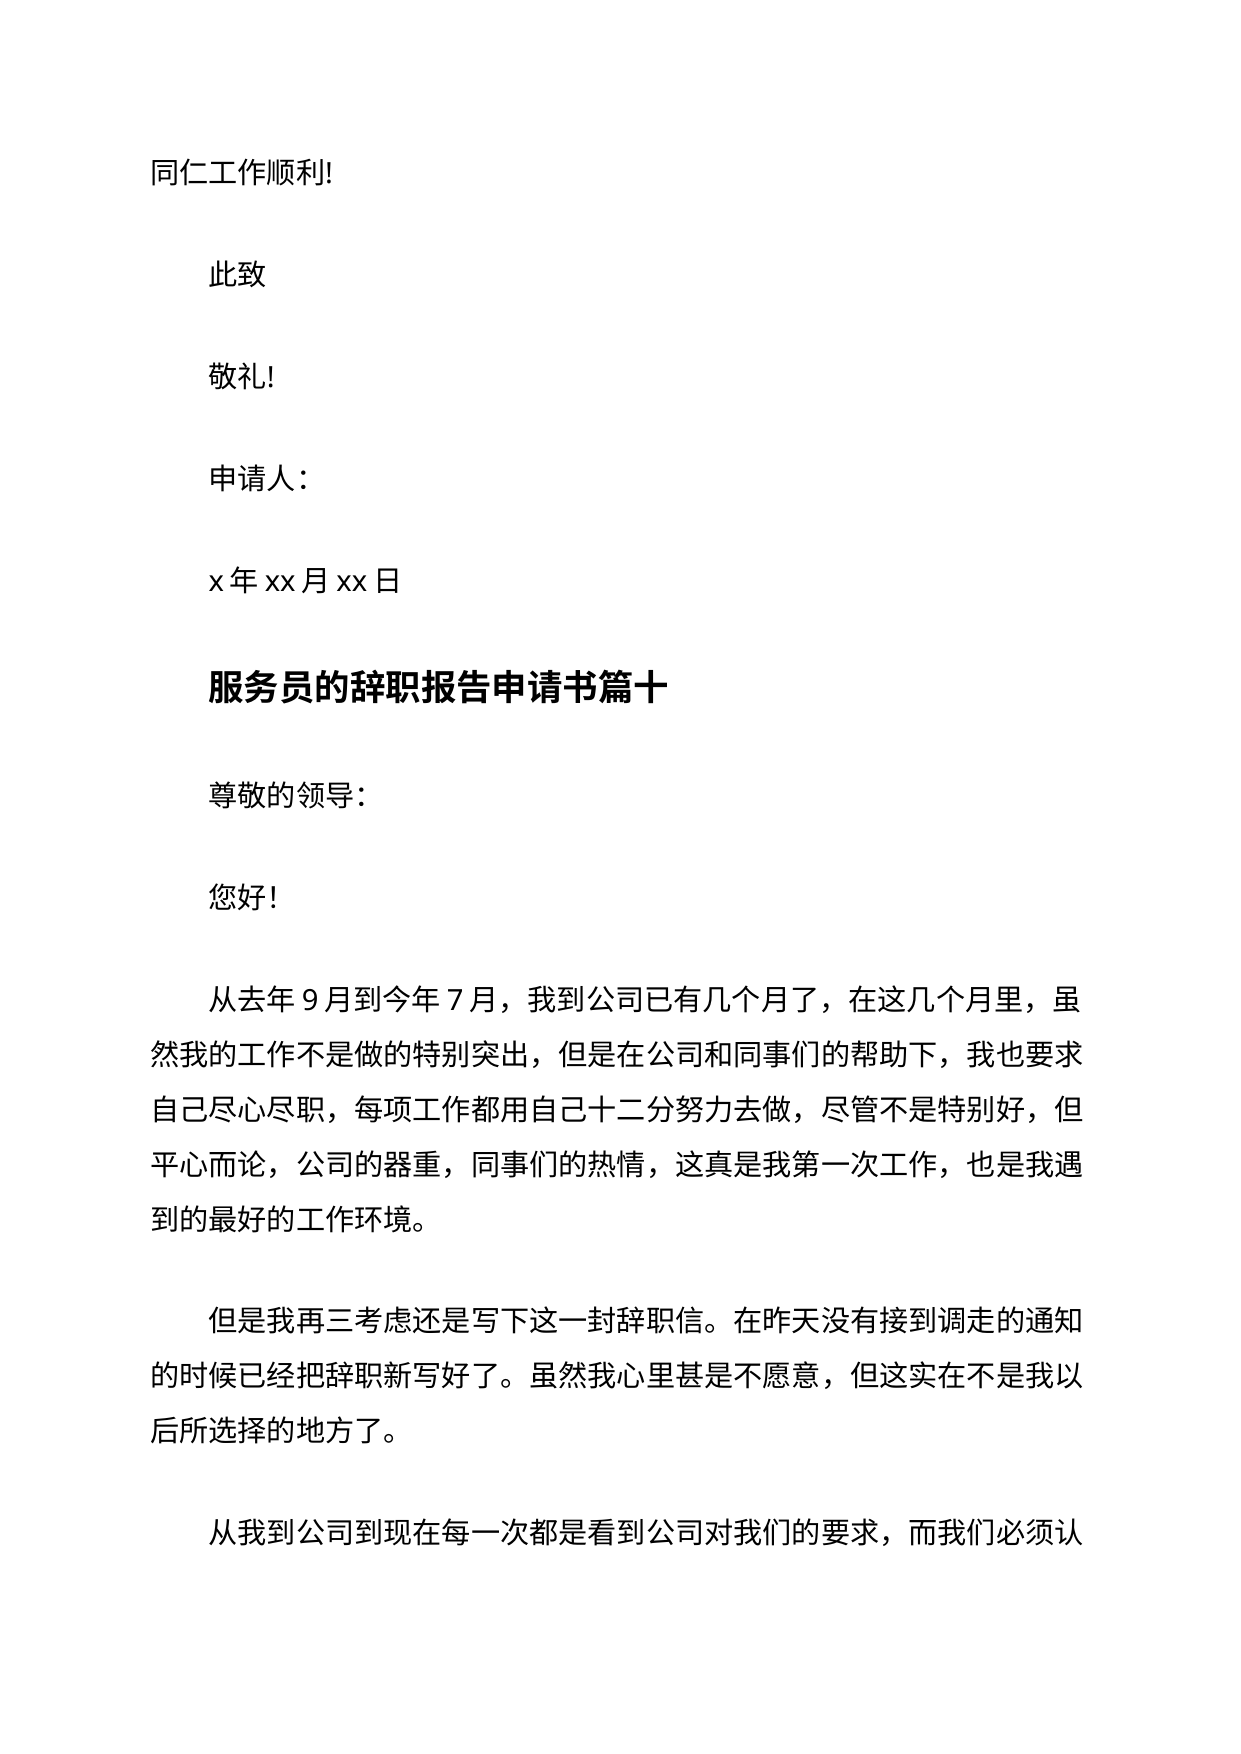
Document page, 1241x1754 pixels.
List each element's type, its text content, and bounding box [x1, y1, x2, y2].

text x年xx月xx日 [150, 557, 1090, 600]
text 但是我再三考虑还是写下这一封辞职信。在昨天没有接到调走的通知的时候已经把辞职新写好了。虽然我心里甚是不愿意，但这实在不是我以后所选择的地方了。 [150, 1298, 1090, 1450]
text 您好！ [150, 875, 1090, 917]
text 此致 [150, 252, 1090, 294]
text 申请人： [150, 456, 1090, 498]
text 从去年9月到今年7月，我到公司已有几个月了，在这几个月里，虽然我的工作不是做的特别突出，但是在公司和同事们的帮助下，我也要求自己尽心尽职，每项工作都用自己十二分努力去做，尽管不是特别好，但平心而论，公司的器重，同事们的热情，这真是我第一次工作，也是我遇到的最好的工作环境。 [150, 976, 1090, 1238]
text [150, 1509, 1090, 1552]
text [150, 150, 1090, 192]
text 尊敬的领导： [150, 773, 1090, 815]
text 敬礼! [150, 354, 1090, 396]
text 服务员的辞职报告申请书篇十 [150, 659, 1090, 711]
